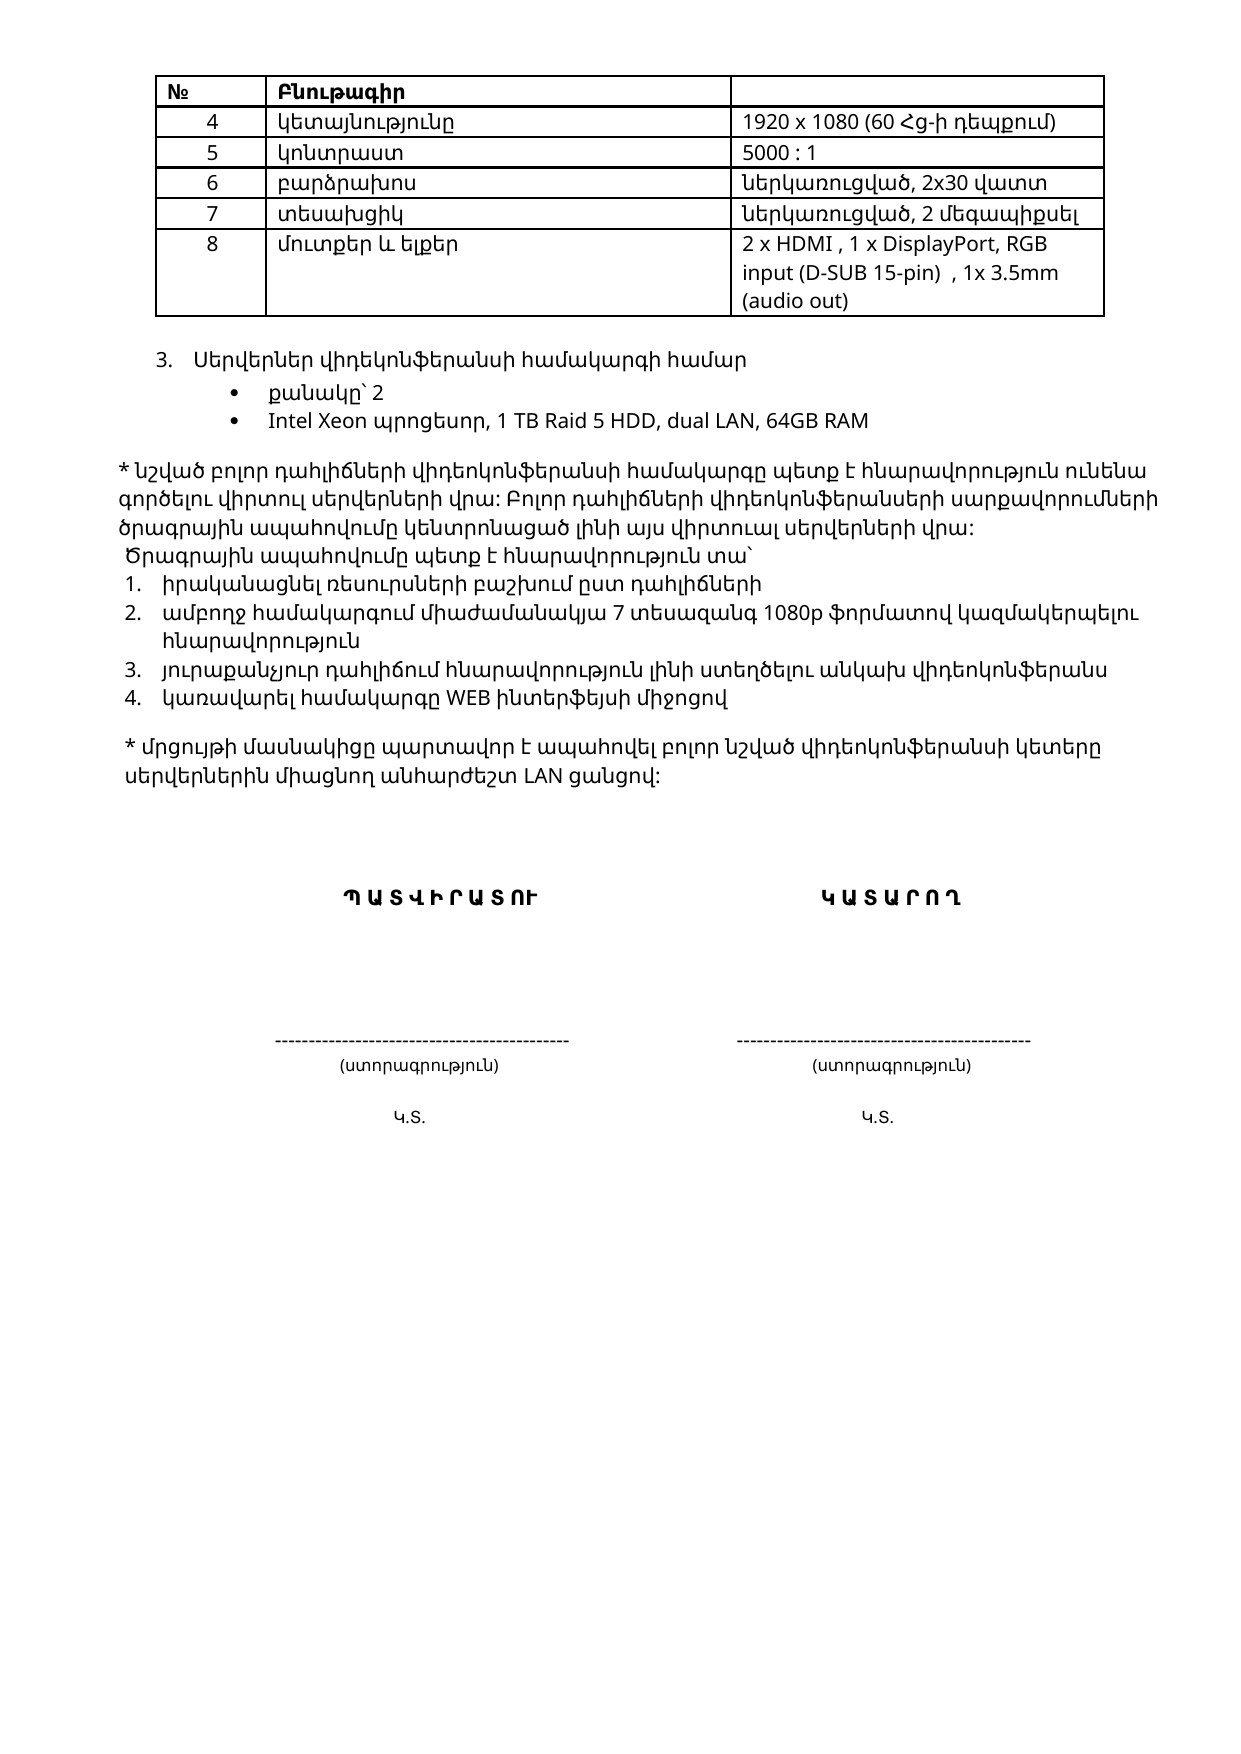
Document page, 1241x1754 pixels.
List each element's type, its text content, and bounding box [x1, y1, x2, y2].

text * նշված բոլոր դահլիճների վիդեոկոնֆերանսի համակարգը պետք է հնարավորություն ունենա գործելու վիրտուլ սերվերների վրա: Բոլոր դահլիճների վիդեոկոնֆերանսերի սարքավորումների ծրագրային ապահովումը կենտրոնացած լինի այս վիրտուալ սերվերների վրա: [118, 456, 1172, 541]
table_cell ներկառուցված, 2x30 վատտ [732, 169, 1103, 197]
list ամբողջ համակարգում միաժամանակյա 7 տեսազանգ 1080p ֆորմատով կազմակերպելու հնարավորություն [124, 598, 1172, 655]
table_cell 6 [157, 169, 265, 197]
table_cell 4 [157, 108, 265, 136]
table_header [732, 77, 1103, 105]
table_header Բնութագիր [267, 77, 730, 105]
text * մրցույթի մասնակիցը պարտավոր է ապահովել բոլոր նշված վիդեոկոնֆերանսի կետերը սերվերներին միացնող անհարժեշտ LAN ցանցով: [124, 732, 1172, 789]
table_cell կոնտրաստ [267, 138, 730, 166]
list յուրաքանչյուր դահլիճում հնարավորություն լինի ստեղծելու անկախ վիդեոկոնֆերանս [124, 655, 1172, 683]
list իրականացնել ռեսուրսների բաշխում ըստ դահլիճների [124, 569, 1172, 598]
table_cell կետայնությունը [267, 108, 730, 136]
table_header № [157, 77, 265, 105]
list Intel Xeon պրոցեսոր, 1 TB Raid 5 HDD, dual LAN, 64GB RAM [231, 406, 1172, 435]
table_header Պ Ա Տ Վ Ի Ր Ա Տ ՈՒ -------------------------------------------- (ստորագրություն) Կ.Տ. [204, 883, 676, 1213]
table_cell 5000 : 1 [732, 138, 1103, 166]
table_cell մուտքեր և ելքեր [267, 230, 730, 315]
table_cell բարձրախոս [267, 169, 730, 197]
table_cell 8 [157, 230, 265, 315]
text Ծրագրային ապահովումը պետք է հնարավորություն տա՝ [118, 541, 1172, 569]
list քանակը՝ 2 [231, 378, 1172, 406]
table_cell 7 [157, 199, 265, 227]
list Սերվերներ վիդեկոնֆերանսի համակարգի համար [156, 345, 1172, 374]
list կառավարել համակարգը WEB ինտերֆեյսի միջոցով [124, 683, 1172, 712]
table_cell 5 [157, 138, 265, 166]
table_cell ներկառուցված, 2 մեգապիքսել [732, 199, 1103, 227]
table_cell 2 x HDMI , 1 x DisplayPort, RGB input (D-SUB 15-pin) , 1x 3.5mm (audio out) [732, 230, 1103, 315]
table_cell տեսախցիկ [267, 199, 730, 227]
table_header Կ Ա Տ Ա Ր Ո Ղ -------------------------------------------- (ստորագրություն) Կ.Տ. [676, 883, 1104, 1213]
table_cell 1920 х 1080 (60 Հց-ի դեպքում) [732, 108, 1103, 136]
